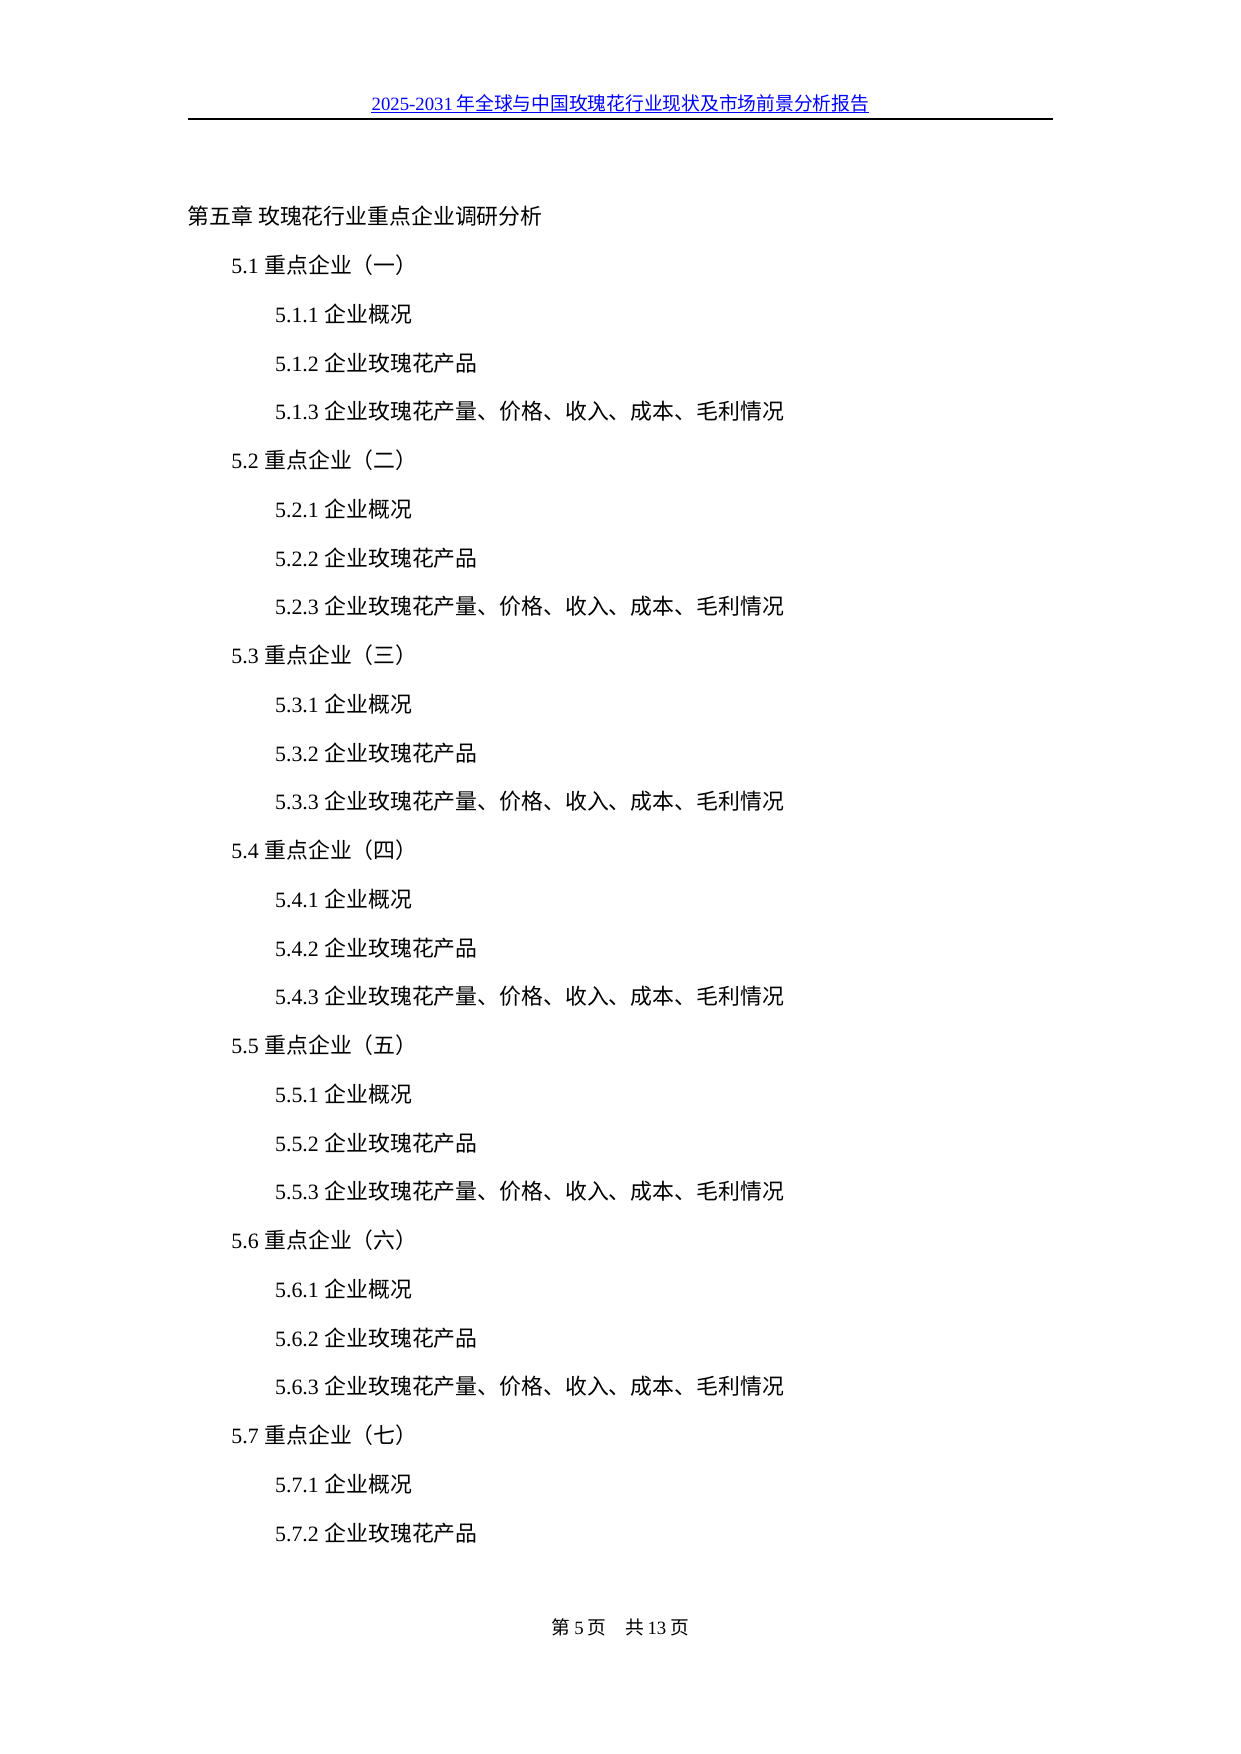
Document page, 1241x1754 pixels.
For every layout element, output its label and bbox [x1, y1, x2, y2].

text [187, 150, 1053, 1548]
